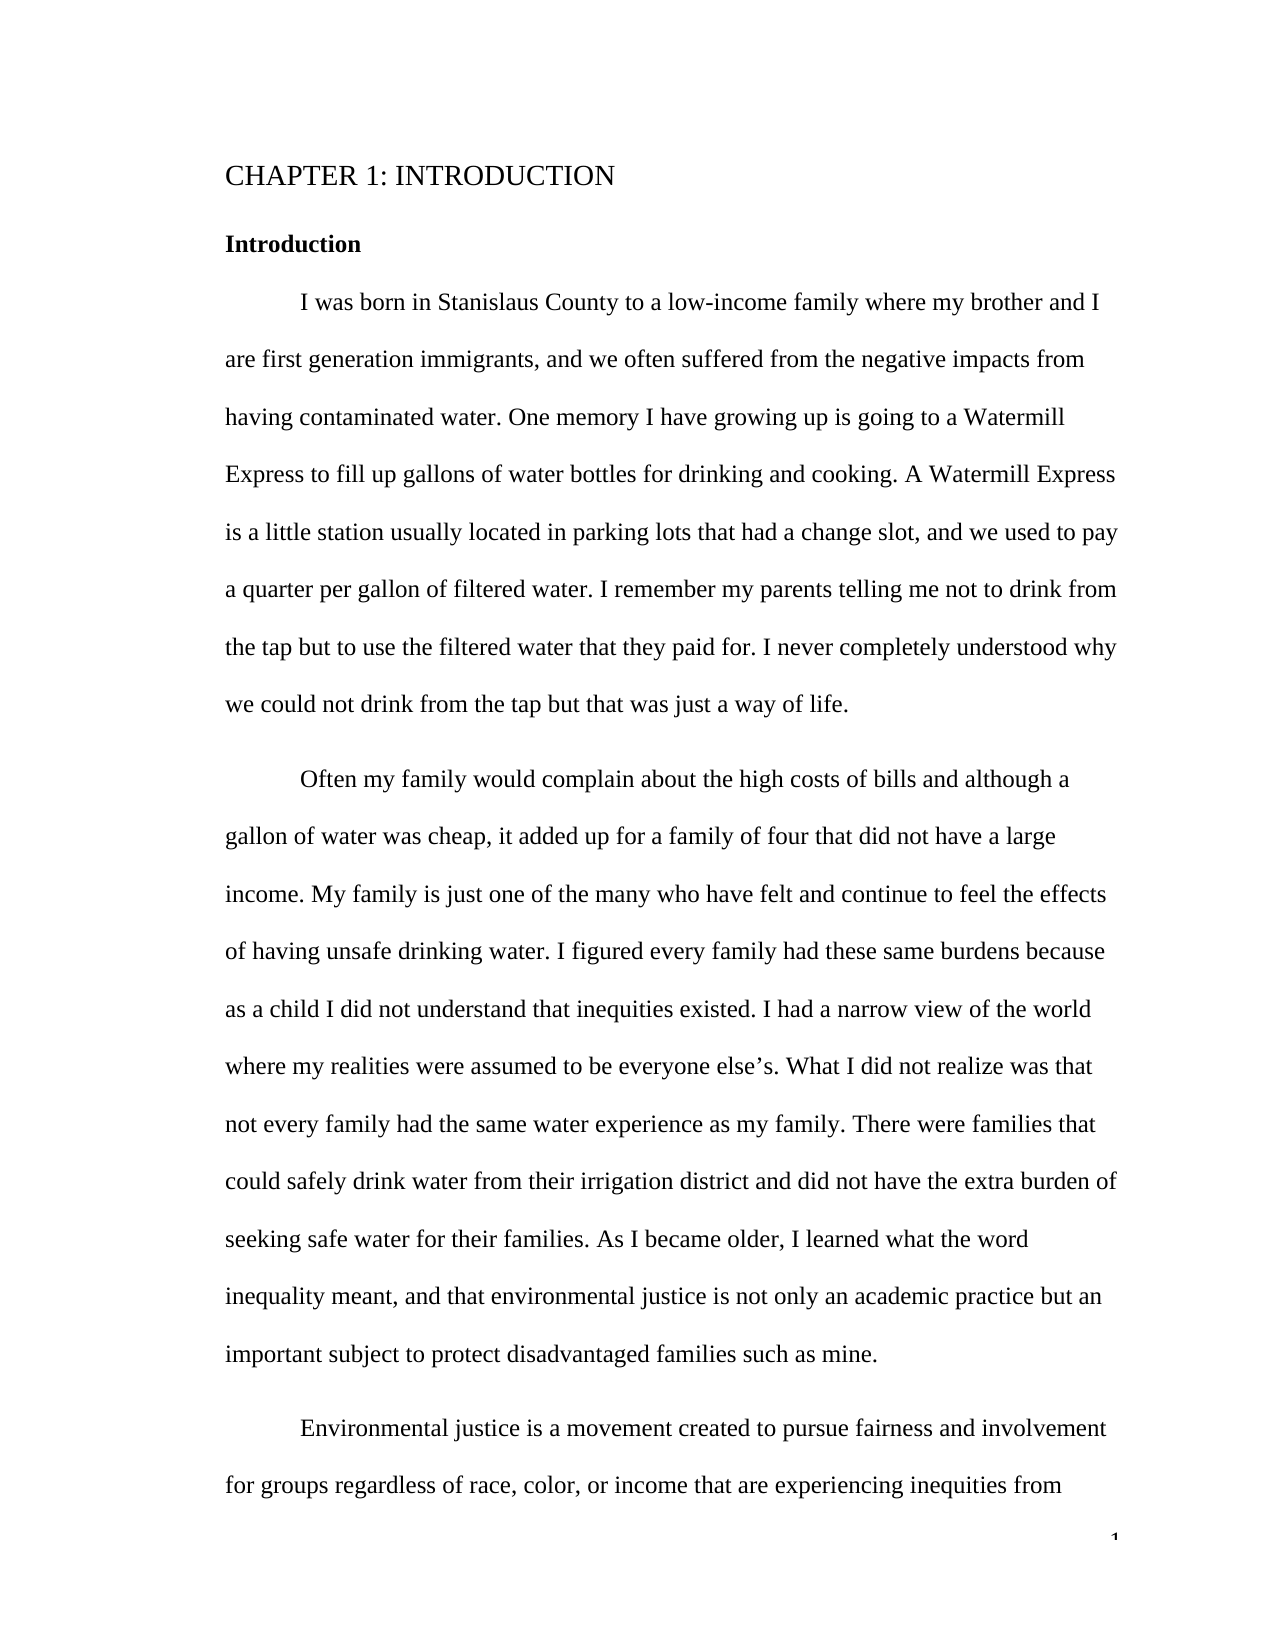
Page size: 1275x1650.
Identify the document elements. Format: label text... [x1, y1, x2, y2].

subtitle CHAPTER 1: INTRODUCTION [225, 158, 1137, 192]
text Environmental justice is a movement created to pursue fairness and involvement [300, 1413, 1137, 1442]
text I was born in Stanislaus County to a low-income family where my brother and I are first generation immigrants, and we often suffered from the negative impacts from having contaminated water. One memory I have growing up is going to a Watermill Express to fill up gallons of water bottles for drinking and cooking. A Watermill Express is a little station usually located in parking lots that had a change slot, and we used to pay a quarter per gallon of filtered water. I remember my parents telling me not to drink from the tap but to use the filtered water that they paid for. I never completely understood why we could not drink from the tap but that was just a way of life. [225, 287, 1121, 718]
subtitle Introduction [225, 229, 1137, 258]
text Often my family would complain about the high costs of bills and although a gallon of water was cheap, it added up for a family of four that did not have a large income. My family is just one of the many who have felt and continue to feel the effects of having unsafe drinking water. I figured every family had these same burdens because as a child I did not understand that inequities existed. I had a narrow view of the world where my realities were assumed to be everyone else’s. What I did not realize was that not every family had the same water experience as my family. There were families that could safely drink water from their irrigation district and did not have the extra burden of seeking safe water for their families. As I became older, I learned what the word inequality meant, and that environmental justice is not only an academic practice but an important subject to protect disadvantaged families such as mine. [225, 764, 1121, 1367]
text for groups regardless of race, color, or income that are experiencing inequities from [225, 1470, 1137, 1499]
